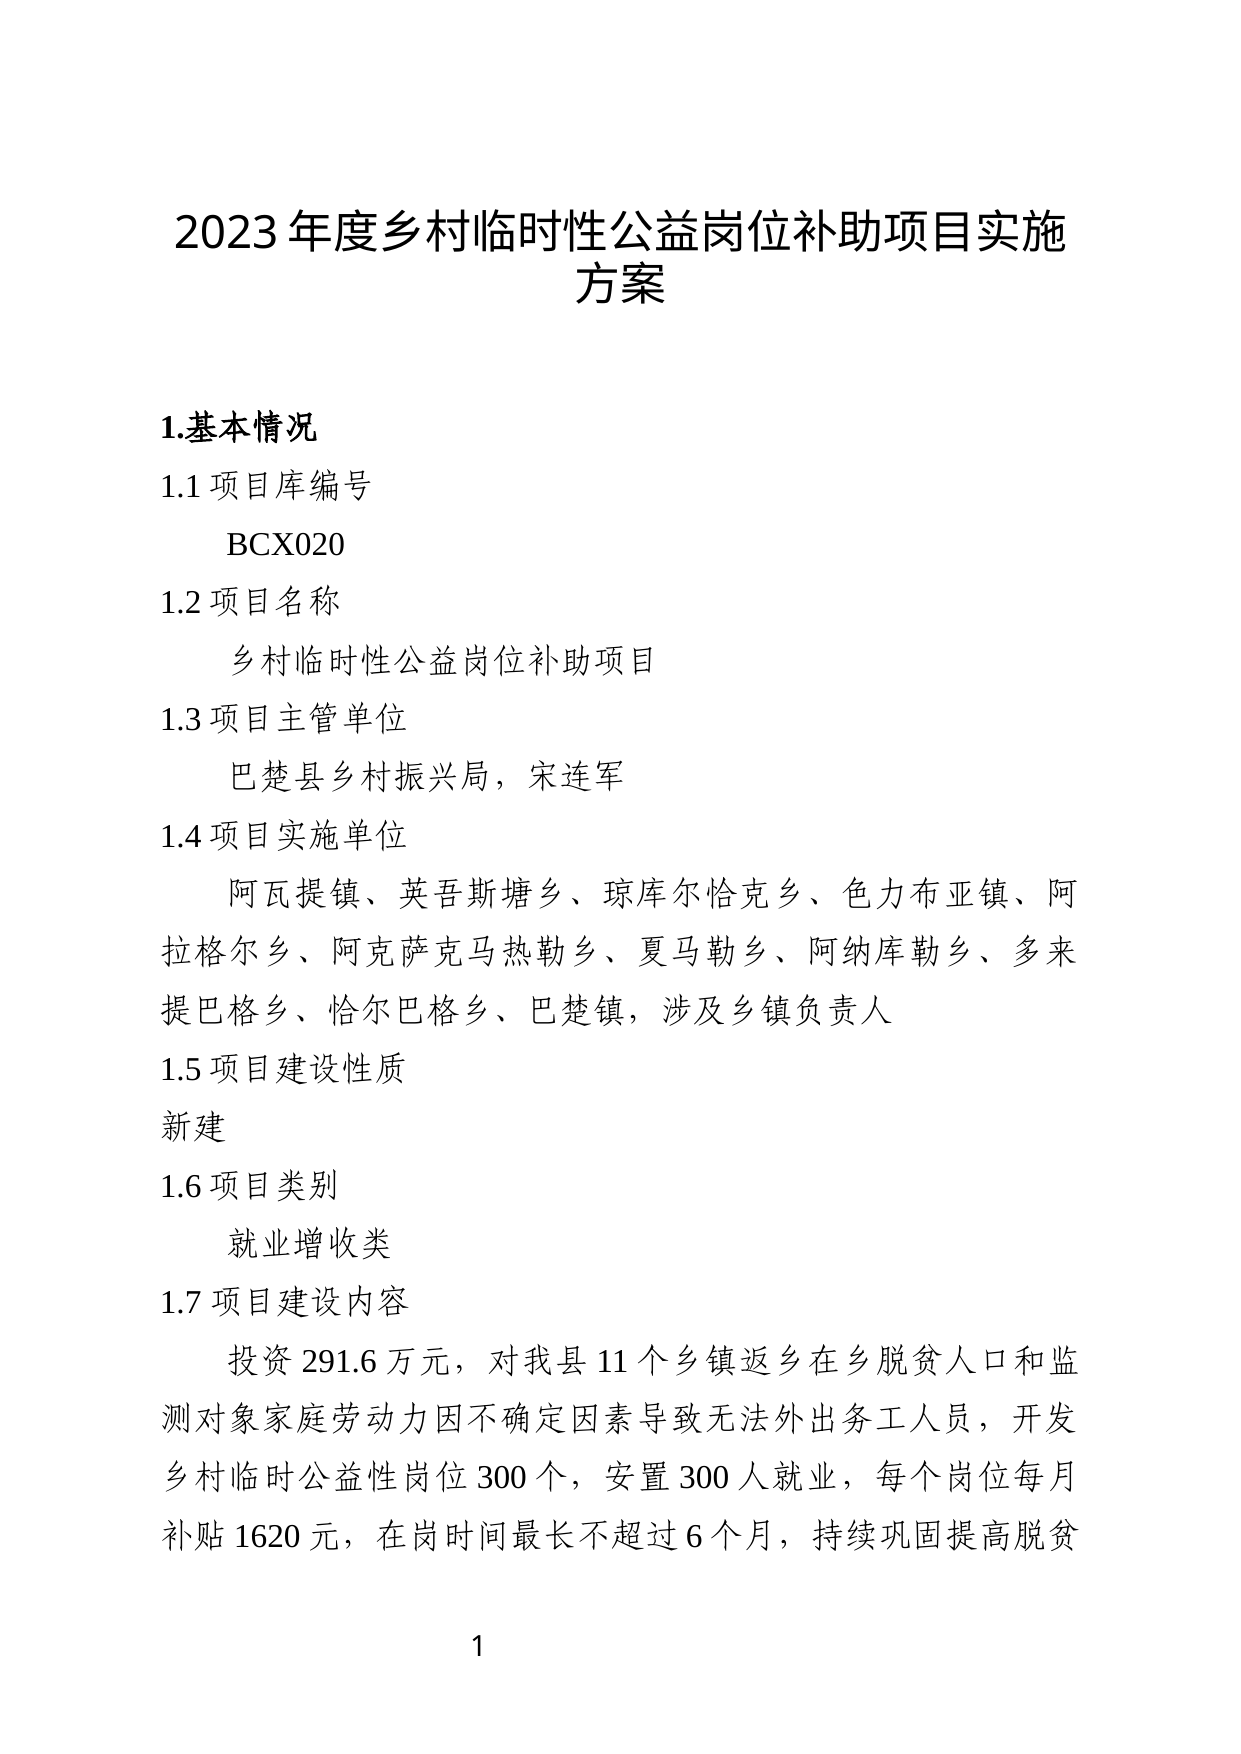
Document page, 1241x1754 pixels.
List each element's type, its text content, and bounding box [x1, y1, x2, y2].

text 1.4项目实施单位 [159, 800, 1081, 859]
text 1.2项目名称 [159, 567, 1081, 625]
text 1.3项目主管单位 [159, 684, 1081, 742]
text 1.1项目库编号 [159, 450, 1081, 509]
text 1.6项目类别 [159, 1150, 1081, 1209]
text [159, 1325, 1081, 1559]
text 新建 [159, 1092, 1081, 1150]
text 就业增收类 [159, 1209, 1081, 1267]
text 乡村临时性公益岗位补助项目 [159, 625, 1081, 684]
text 1.7 项目建设内容 [159, 1267, 1081, 1325]
text 阿瓦提镇、英吾斯塘乡、琼库尔恰克乡、色力布亚镇、阿拉格尔乡、阿克萨克马热勒乡、夏马勒乡、阿纳库勒乡、多来提巴格乡、恰尔巴格乡、巴楚镇，涉及乡镇负责人 [159, 859, 1081, 1034]
text BCX020 [159, 509, 1081, 567]
text 巴楚县乡村振兴局，宋连军 [159, 742, 1081, 800]
text 1.基本情况 [159, 392, 1081, 450]
text 1.5项目建设性质 [159, 1034, 1081, 1092]
text 2023年度乡村临时性公益岗位补助项目实施方案 [159, 207, 1081, 311]
